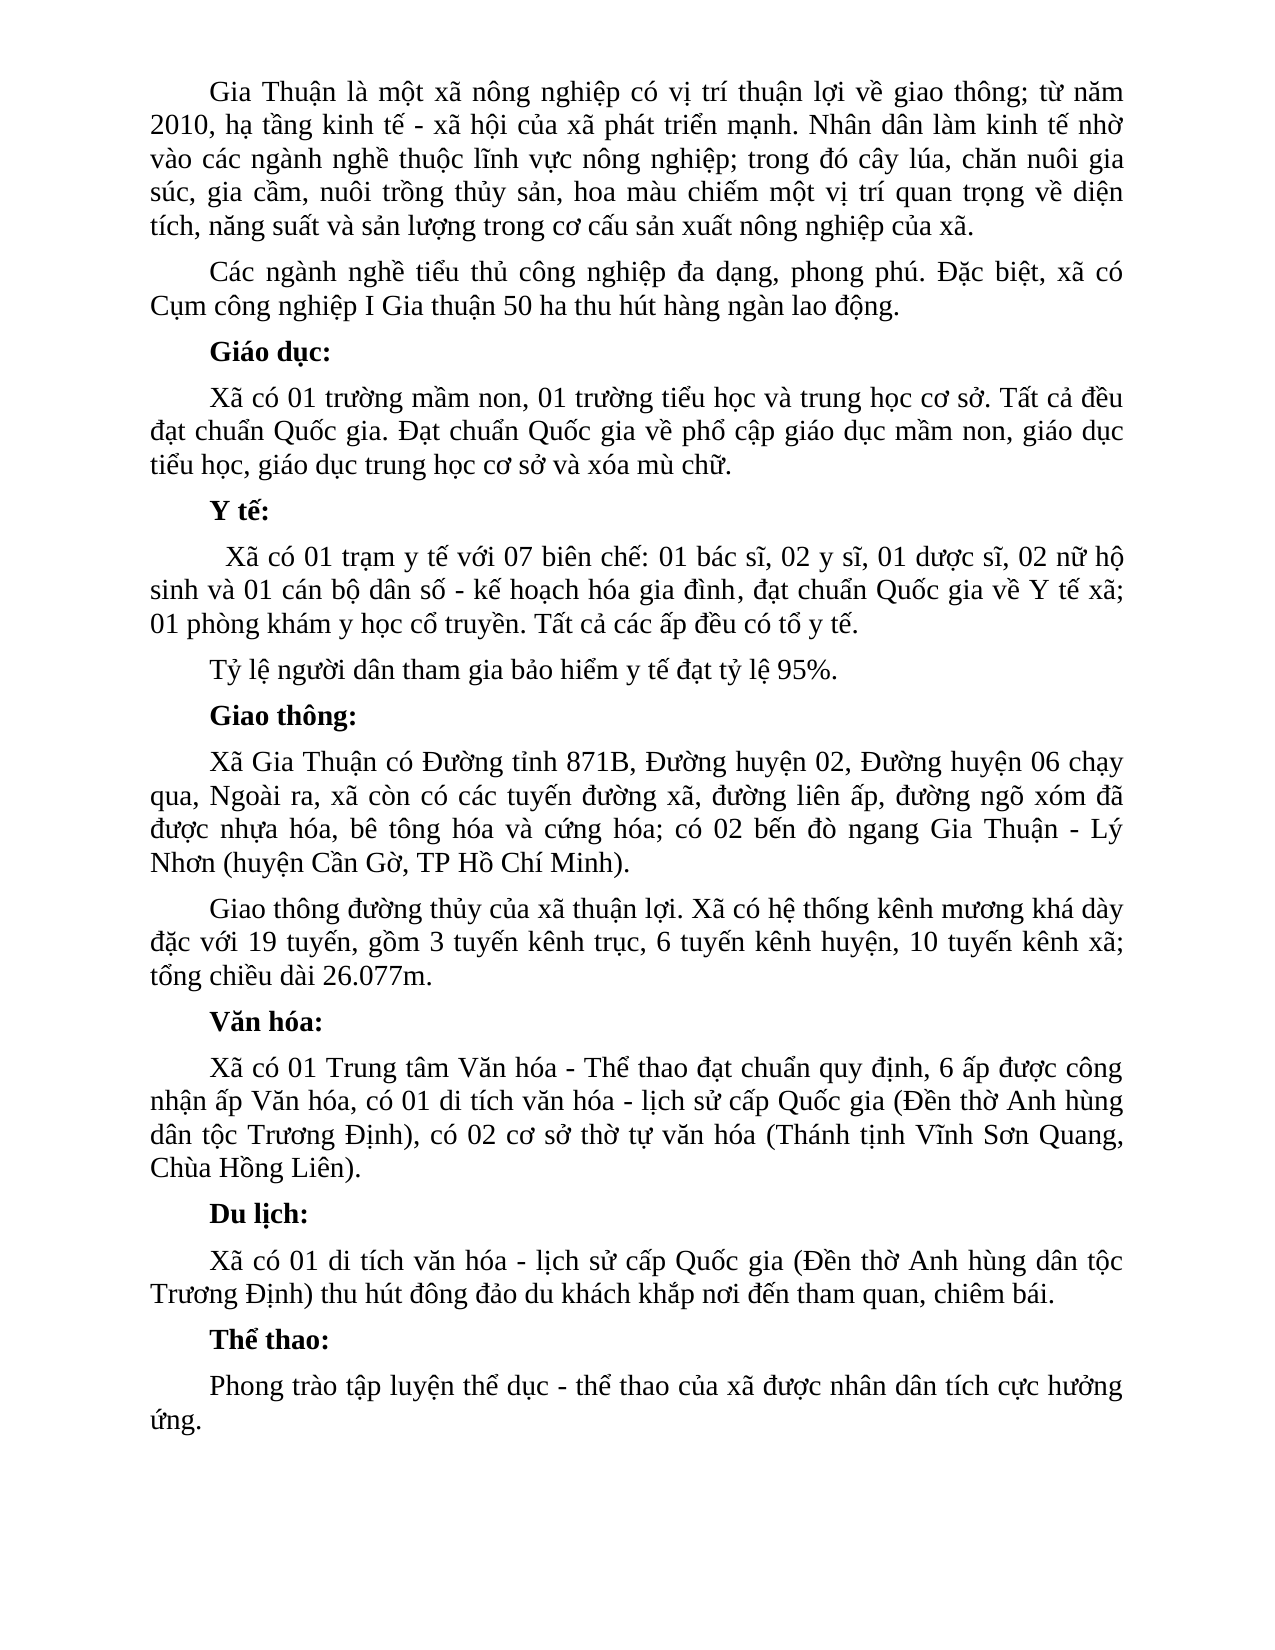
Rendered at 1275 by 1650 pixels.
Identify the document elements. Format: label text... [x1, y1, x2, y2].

text Phong trào tập luyện thể dục - thể thao của xã được nhân dân tích cực hưởng ứng. [150, 1368, 1125, 1435]
text Du lịch: [150, 1197, 1125, 1230]
text Xã có 01 trường mầm non, 01 trường tiểu học và trung học cơ sở. Tất cả đều đạt chuẩn Quốc gia. Đạt chuẩn Quốc gia về phổ cập giáo dục mầm non, giáo dục tiểu học, giáo dục trung học cơ sở và xóa mù chữ. [150, 380, 1125, 480]
text Thể thao: [150, 1322, 1125, 1356]
text Xã Gia Thuận có Đường tỉnh 871B, Đường huyện 02, Đường huyện 06 chạy qua, Ngoài ra, xã còn có các tuyến đường xã, đường liên ấp, đường ngõ xóm đã được nhựa hóa, bê tông hóa và cứng hóa; có 02 bến đò ngang Gia Thuận - Lý Nhơn (huyện Cần Gờ, TP Hồ Chí Minh). [150, 744, 1125, 878]
text Xã có 01 trạm y tế với 07 biên chế: 01 bác sĩ, 02 y sĩ, 01 dược sĩ, 02 nữ hộ sinh và 01 cán bộ dân số - kế hoạch hóa gia đình, đạt chuẩn Quốc gia về Y tế xã; 01 phòng khám y học cổ truyền. Tất cả các ấp đều có tổ y tế. [150, 539, 1125, 639]
text Giao thông đường thủy của xã thuận lợi. Xã có hệ thống kênh mương khá dày đặc với 19 tuyến, gồm 3 tuyến kênh trục, 6 tuyến kênh huyện, 10 tuyến kênh xã; tổng chiều dài 26.077m. [150, 891, 1125, 991]
text Y tế: [150, 493, 1125, 526]
text Các ngành nghề tiểu thủ công nghiệp đa dạng, phong phú. Đặc biệt, xã có Cụm công nghiệp I Gia thuận 50 ha thu hút hàng ngàn lao động. [150, 254, 1125, 321]
text Xã có 01 Trung tâm Văn hóa - Thể thao đạt chuẩn quy định, 6 ấp được công nhận ấp Văn hóa, có 01 di tích văn hóa - lịch sử cấp Quốc gia (Đền thờ Anh hùng dân tộc Trương Định), có 02 cơ sở thờ tự văn hóa (Thánh tịnh Vĩnh Sơn Quang, Chùa Hồng Liên). [150, 1050, 1125, 1184]
text Xã có 01 di tích văn hóa - lịch sử cấp Quốc gia (Đền thờ Anh hùng dân tộc Trương Định) thu hút đông đảo du khách khắp nơi đến tham quan, chiêm bái. [150, 1243, 1125, 1310]
text Tỷ lệ người dân tham gia bảo hiểm y tế đạt tỷ lệ 95%. [150, 652, 1125, 686]
text Gia Thuận là một xã nông nghiệp có vị trí thuận lợi về giao thông; từ năm 2010, hạ tầng kinh tế - xã hội của xã phát triển mạnh. Nhân dân làm kinh tế nhờ vào các ngành nghề thuộc lĩnh vực nông nghiệp; trong đó cây lúa, chăn nuôi gia súc, gia cầm, nuôi trồng thủy sản, hoa màu chiếm một vị trí quan trọng về diện tích, năng suất và sản lượng trong cơ cấu sản xuất nông nghiệp của xã. [150, 74, 1125, 242]
text Giáo dục: [150, 334, 1125, 367]
text Giao thông: [150, 698, 1125, 732]
text Văn hóa: [150, 1004, 1125, 1037]
